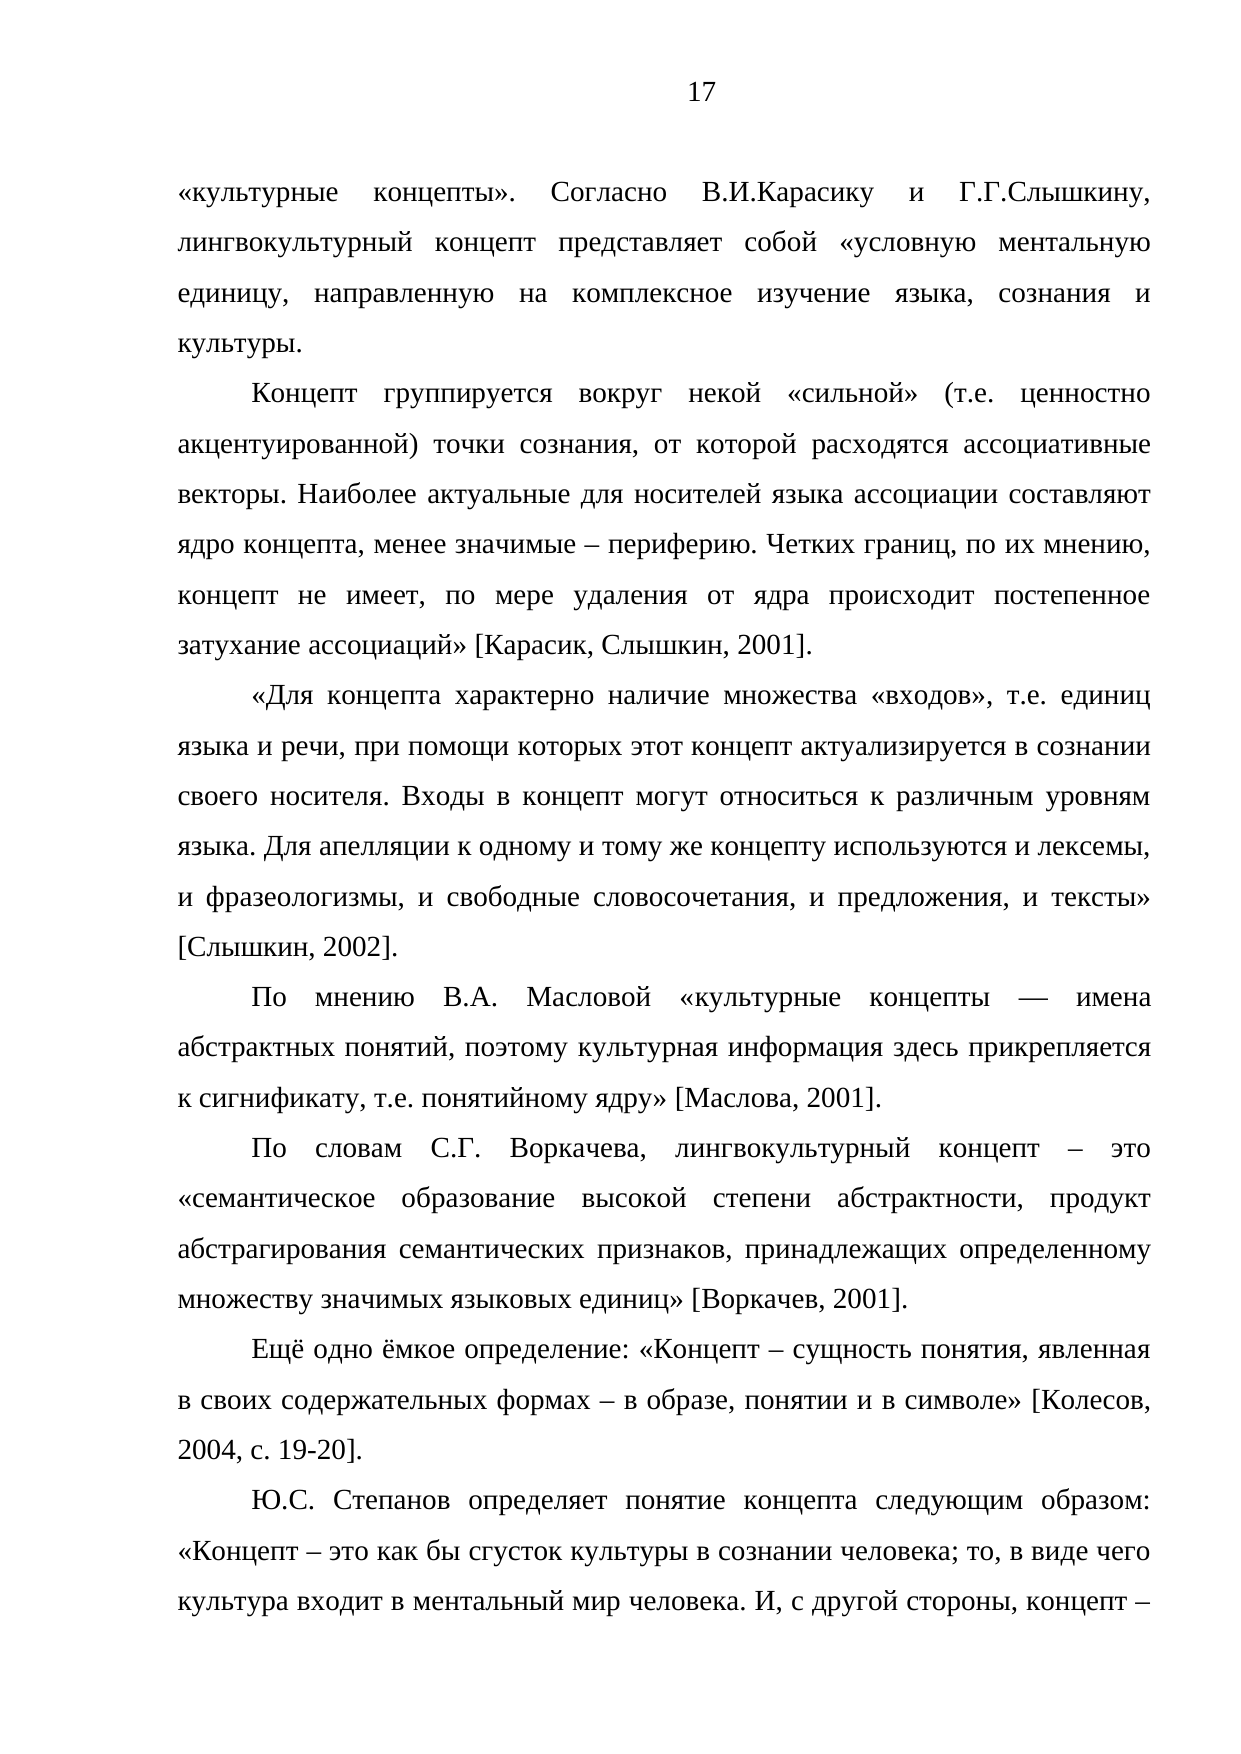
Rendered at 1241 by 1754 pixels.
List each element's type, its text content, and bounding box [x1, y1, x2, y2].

text Концепт группируется вокруг некой «сильной» (т.е. ценностно акцентуированной) точки сознания, от которой расходятся ассоциативные векторы. Наиболее актуальные для носителей языка ассоциации составляют ядро концепта, менее значимые – периферию. Четких границ, по их мнению, концепт не имеет, по мере удаления от ядра происходит постепенное затухание ассоциаций» [Карасик, Слышкин, 2001]. [177, 376, 1152, 661]
text Ещё одно ёмкое определение: «Концепт – сущность понятия, явленная в своих содержательных формах – в образе, понятии и в символе» [Колесов, 2004, с. 19-20]. [177, 1331, 1152, 1466]
text По мнению В.А. Масловой «культурные концепты — имена абстрактных понятий, поэтому культурная информация здесь прикрепляется к сигнификату, т.е. понятийному ядру» [Маслова, 2001]. [177, 979, 1152, 1113]
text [177, 1482, 1152, 1617]
text По словам С.Г. Воркачева, лингвокультурный концепт – это «семантическое образование высокой степени абстрактности, продукт абстрагирования семантических признаков, принадлежащих определенному множеству значимых языковых единиц» [Воркачев, 2001]. [177, 1130, 1152, 1315]
text «Для концепта характерно наличие множества «входов», т.е. единиц языка и речи, при помощи которых этот концепт актуализируется в сознании своего носителя. Входы в концепт могут относиться к различным уровням языка. Для апелляции к одному и тому же концепту используются и лексемы, и фразеологизмы, и свободные словосочетания, и предложения, и тексты» [Слышкин, 2002]. [177, 677, 1152, 962]
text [177, 174, 1152, 359]
